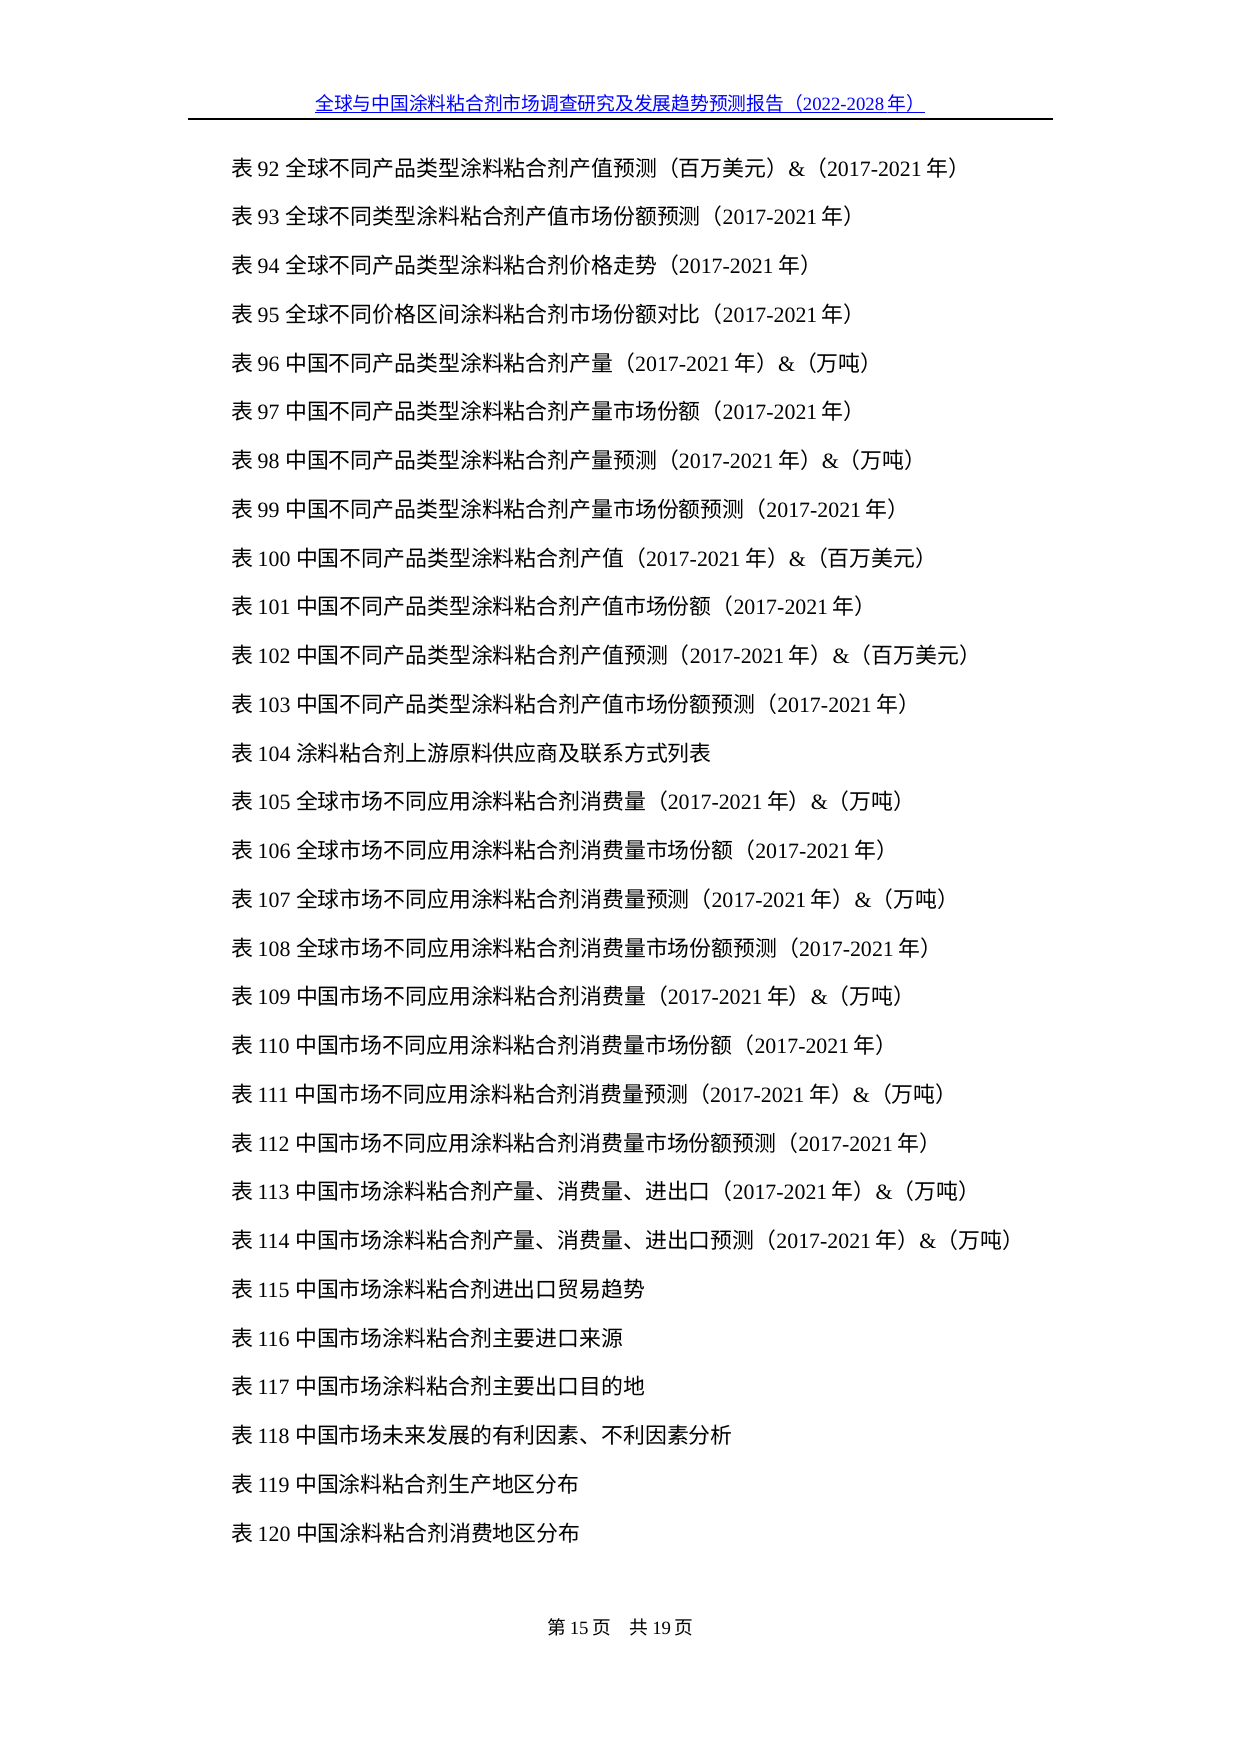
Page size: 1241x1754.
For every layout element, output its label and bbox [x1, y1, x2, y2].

text [187, 150, 1053, 1548]
